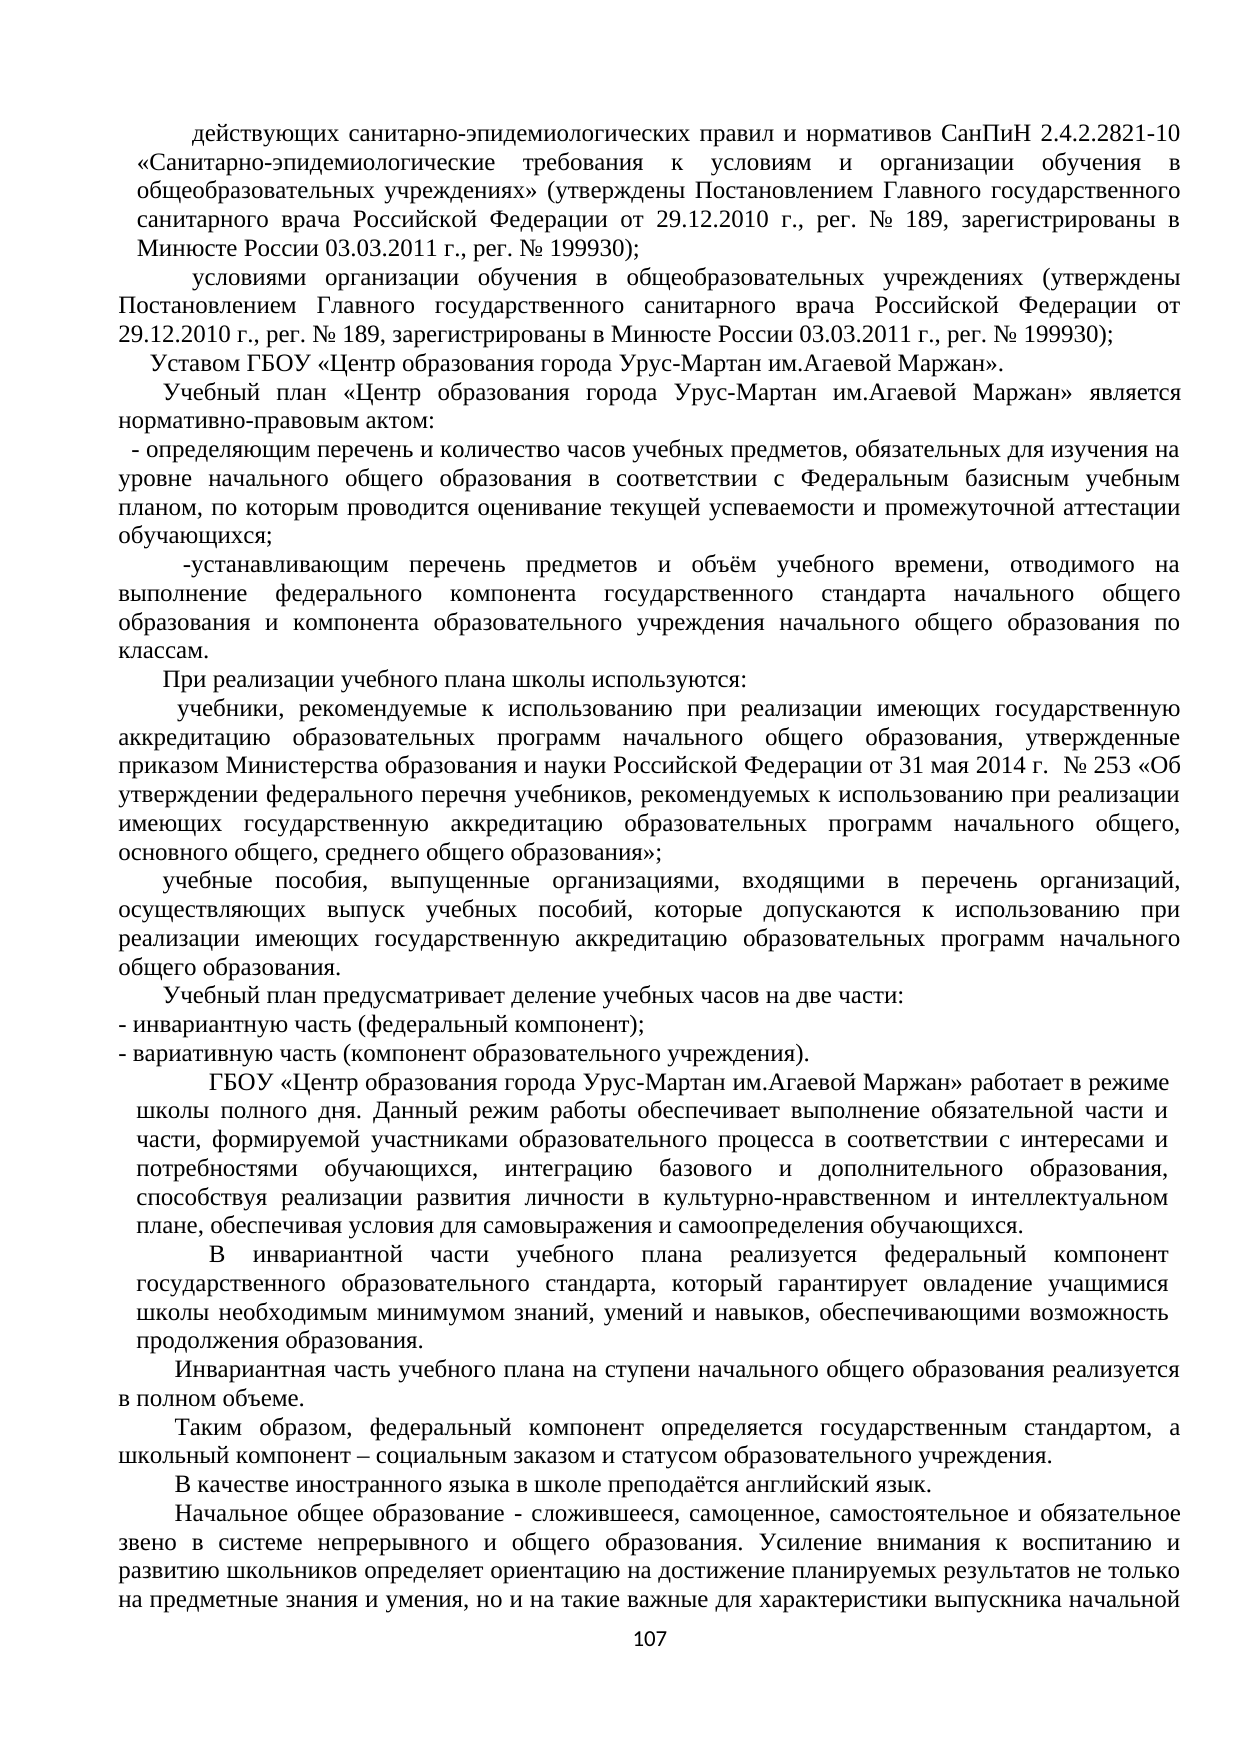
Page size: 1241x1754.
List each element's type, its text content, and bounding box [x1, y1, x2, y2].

text Учебный план предусматривает деление учебных часов на две части: [118, 981, 1181, 1009]
text Учебный план «Центр образования города Урус-Мартан им.Агаевой Маржан» является нормативно-правовым актом: [118, 377, 1181, 434]
text - вариативную часть (компонент образовательного учреждения). [118, 1038, 1181, 1067]
text учебные пособия, выпущенные организациями, входящими в перечень организаций, осуществляющих выпуск учебных пособий, которые допускаются к использованию при реализации имеющих государственную аккредитацию образовательных программ начального общего образования. [118, 866, 1181, 981]
text ГБОУ «Центр образования города Урус-Мартан им.Агаевой Маржан» работает в режиме школы полного дня. Данный режим работы обеспечивает выполнение обязательной части и части, формируемой участниками образовательного процесса в соответствии с интересами и потребностями обучающихся, интеграцию базового и дополнительного образования, способствуя реализации развития личности в культурно-нравственном и интеллектуальном плане, обеспечивая условия для самовыражения и самоопределения обучающихся. [136, 1067, 1169, 1239]
text учебники, рекомендуемые к использованию при реализации имеющих государственную аккредитацию образовательных программ начального общего образования, утвержденные приказом Министерства образования и науки Российской Федерации от 31 мая 2014 г. № 253 «Об утверждении федерального перечня учебников, рекомендуемых к использованию при реализации имеющих государственную аккредитацию образовательных программ начального общего, основного общего, среднего общего образования»; [118, 693, 1181, 866]
text действующих санитарно-эпидемиологических правил и нормативов СанПиН 2.4.2.2821-10 «Санитарно-эпидемиологические требования к условиям и организации обучения в общеобразовательных учреждениях» (утверждены Постановлением Главного государственного санитарного врача Российской Федерации от 29.12.2010 г., рег. № 189, зарегистрированы в Минюсте России 03.03.2011 г., рег. № 199930); [137, 118, 1181, 262]
text В инвариантной части учебного плана реализуется федеральный компонент государственного образовательного стандарта, который гарантирует овладение учащимися школы необходимым минимумом знаний, умений и навыков, обеспечивающими возможность продолжения образования. [136, 1239, 1169, 1354]
text Уставом ГБОУ «Центр образования города Урус-Мартан им.Агаевой Маржан». [118, 348, 1181, 377]
text Таким образом, федеральный компонент определяется государственным стандартом, а школьный компонент – социальным заказом и статусом образовательного учреждения. [118, 1412, 1181, 1469]
text - инвариантную часть (федеральный компонент); [118, 1009, 1181, 1038]
text При реализации учебного плана школы используются: [118, 664, 1181, 693]
text В качестве иностранного языка в школе преподаётся английский язык. [118, 1469, 1181, 1498]
text Инвариантная часть учебного плана на ступени начального общего образования реализуется в полном объеме. [118, 1354, 1181, 1412]
text - определяющим перечень и количество часов учебных предметов, обязательных для изучения на уровне начального общего образования в соответствии с Федеральным базисным учебным планом, по которым проводится оценивание текущей успеваемости и промежуточной аттестации обучающихся; [118, 434, 1181, 549]
text условиями организации обучения в общеобразовательных учреждениях (утверждены Постановлением Главного государственного санитарного врача Российской Федерации от 29.12.2010 г., рег. № 189, зарегистрированы в Минюсте России 03.03.2011 г., рег. № 199930); [118, 262, 1181, 348]
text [118, 1498, 1181, 1613]
text -устанавливающим перечень предметов и объём учебного времени, отводимого на выполнение федерального компонента государственного стандарта начального общего образования и компонента образовательного учреждения начального общего образования по классам. [118, 549, 1181, 664]
